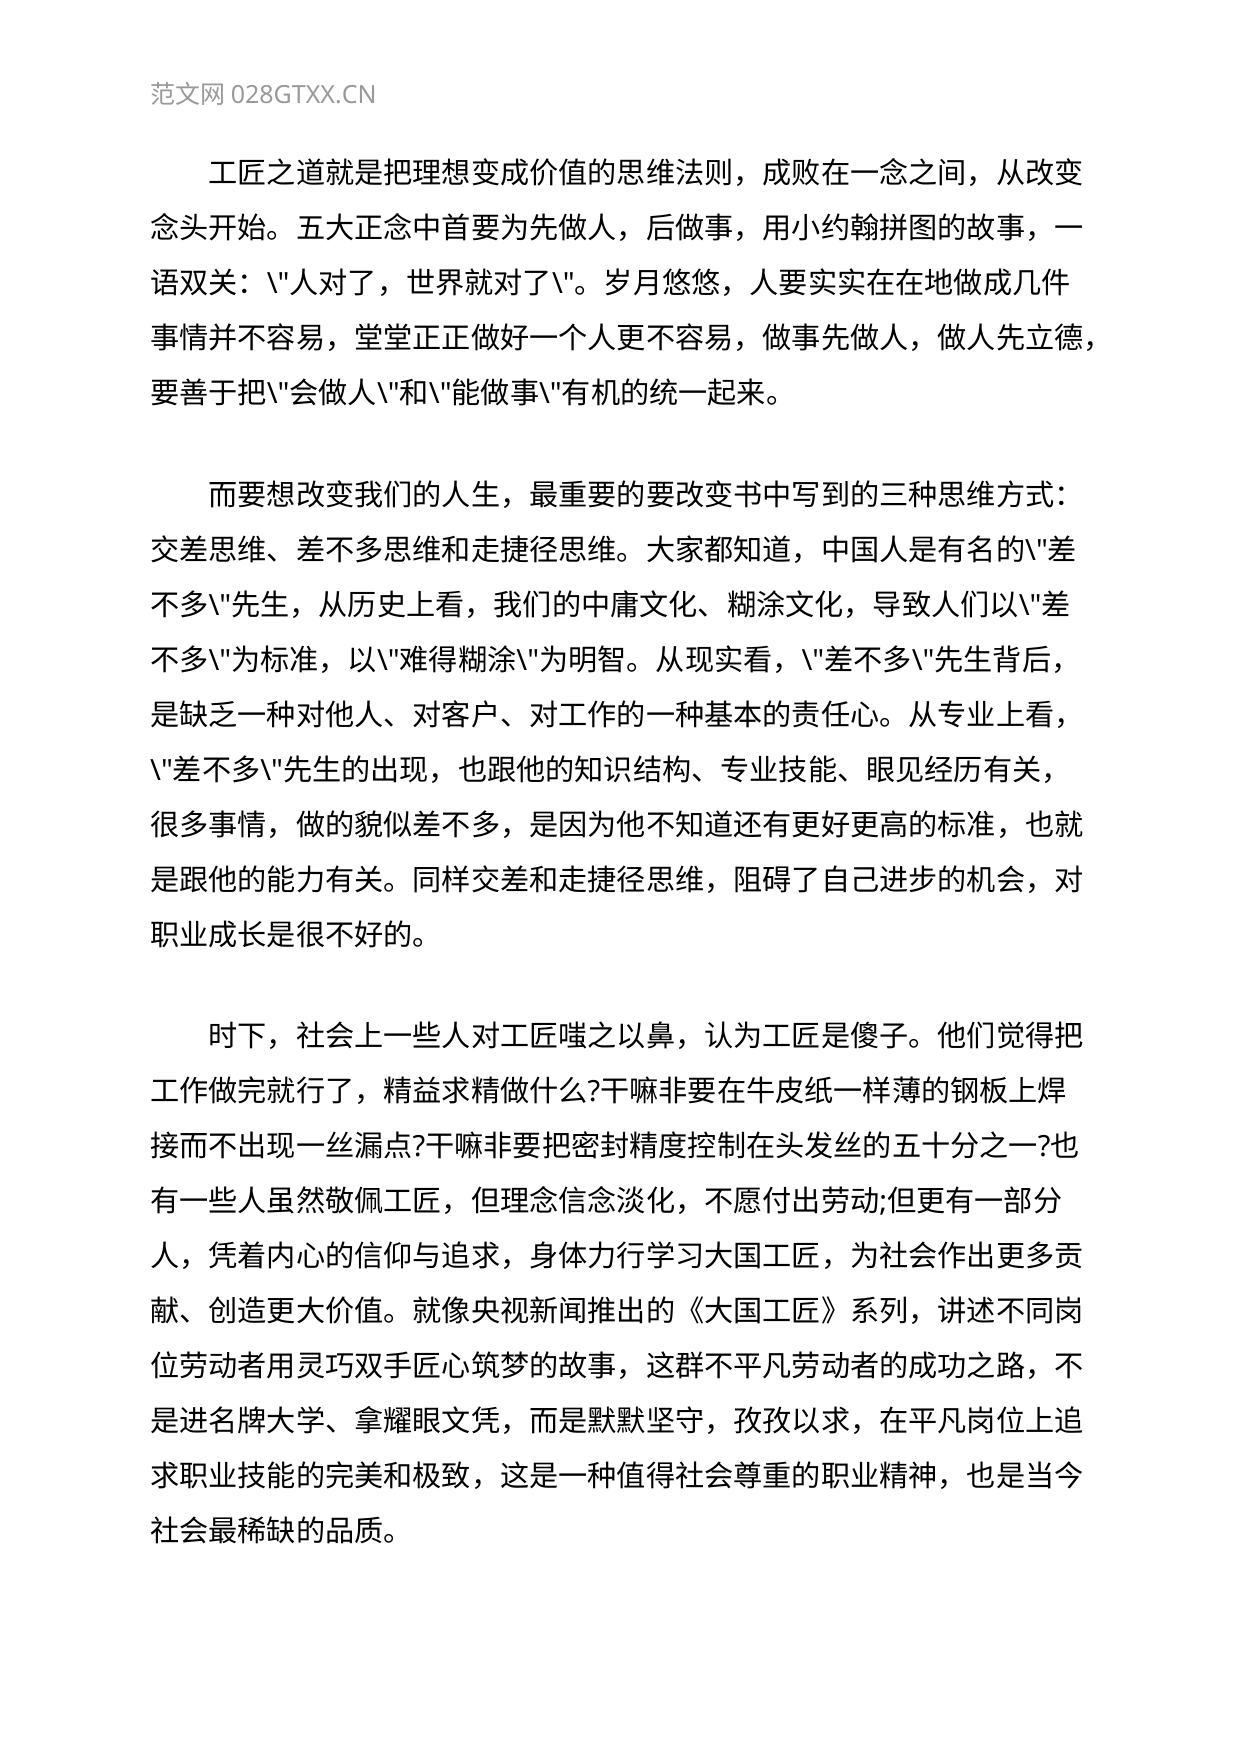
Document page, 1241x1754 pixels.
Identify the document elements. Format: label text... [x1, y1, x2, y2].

text 时下，社会上一些人对工匠嗤之以鼻，认为工匠是傻子。他们觉得把工作做完就行了，精益求精做什么?干嘛非要在牛皮纸一样薄的钢板上焊接而不出现一丝漏点?干嘛非要把密封精度控制在头发丝的五十分之一?也有一些人虽然敬佩工匠，但理念信念淡化，不愿付出劳动;但更有一部分人，凭着内心的信仰与追求，身体力行学习大国工匠，为社会作出更多贡献、创造更大价值。就像央视新闻推出的《大国工匠》系列，讲述不同岗位劳动者用灵巧双手匠心筑梦的故事，这群不平凡劳动者的成功之路，不是进名牌大学、拿耀眼文凭，而是默默坚守，孜孜以求，在平凡岗位上追求职业技能的完美和极致，这是一种值得社会尊重的职业精神，也是当今社会最稀缺的品质。 [150, 1013, 1090, 1550]
text 而要想改变我们的人生，最重要的要改变书中写到的三种思维方式：交差思维、差不多思维和走捷径思维。大家都知道，中国人是有名的\"差不多\"先生，从历史上看，我们的中庸文化、糊涂文化，导致人们以\"差不多\"为标准，以\"难得糊涂\"为明智。从现实看，\"差不多\"先生背后，是缺乏一种对他人、对客户、对工作的一种基本的责任心。从专业上看，\"差不多\"先生的出现，也跟他的知识结构、专业技能、眼见经历有关，很多事情，做的貌似差不多，是因为他不知道还有更好更高的标准，也就是跟他的能力有关。同样交差和走捷径思维，阻碍了自己进步的机会，对职业成长是很不好的。 [150, 472, 1090, 953]
text 工匠之道就是把理想变成价值的思维法则，成败在一念之间，从改变念头开始。五大正念中首要为先做人，后做事，用小约翰拼图的故事，一语双关：\"人对了，世界就对了\"。岁月悠悠，人要实实在在地做成几件事情并不容易，堂堂正正做好一个人更不容易，做事先做人，做人先立德，要善于把\"会做人\"和\"能做事\"有机的统一起来。 [150, 150, 1090, 412]
